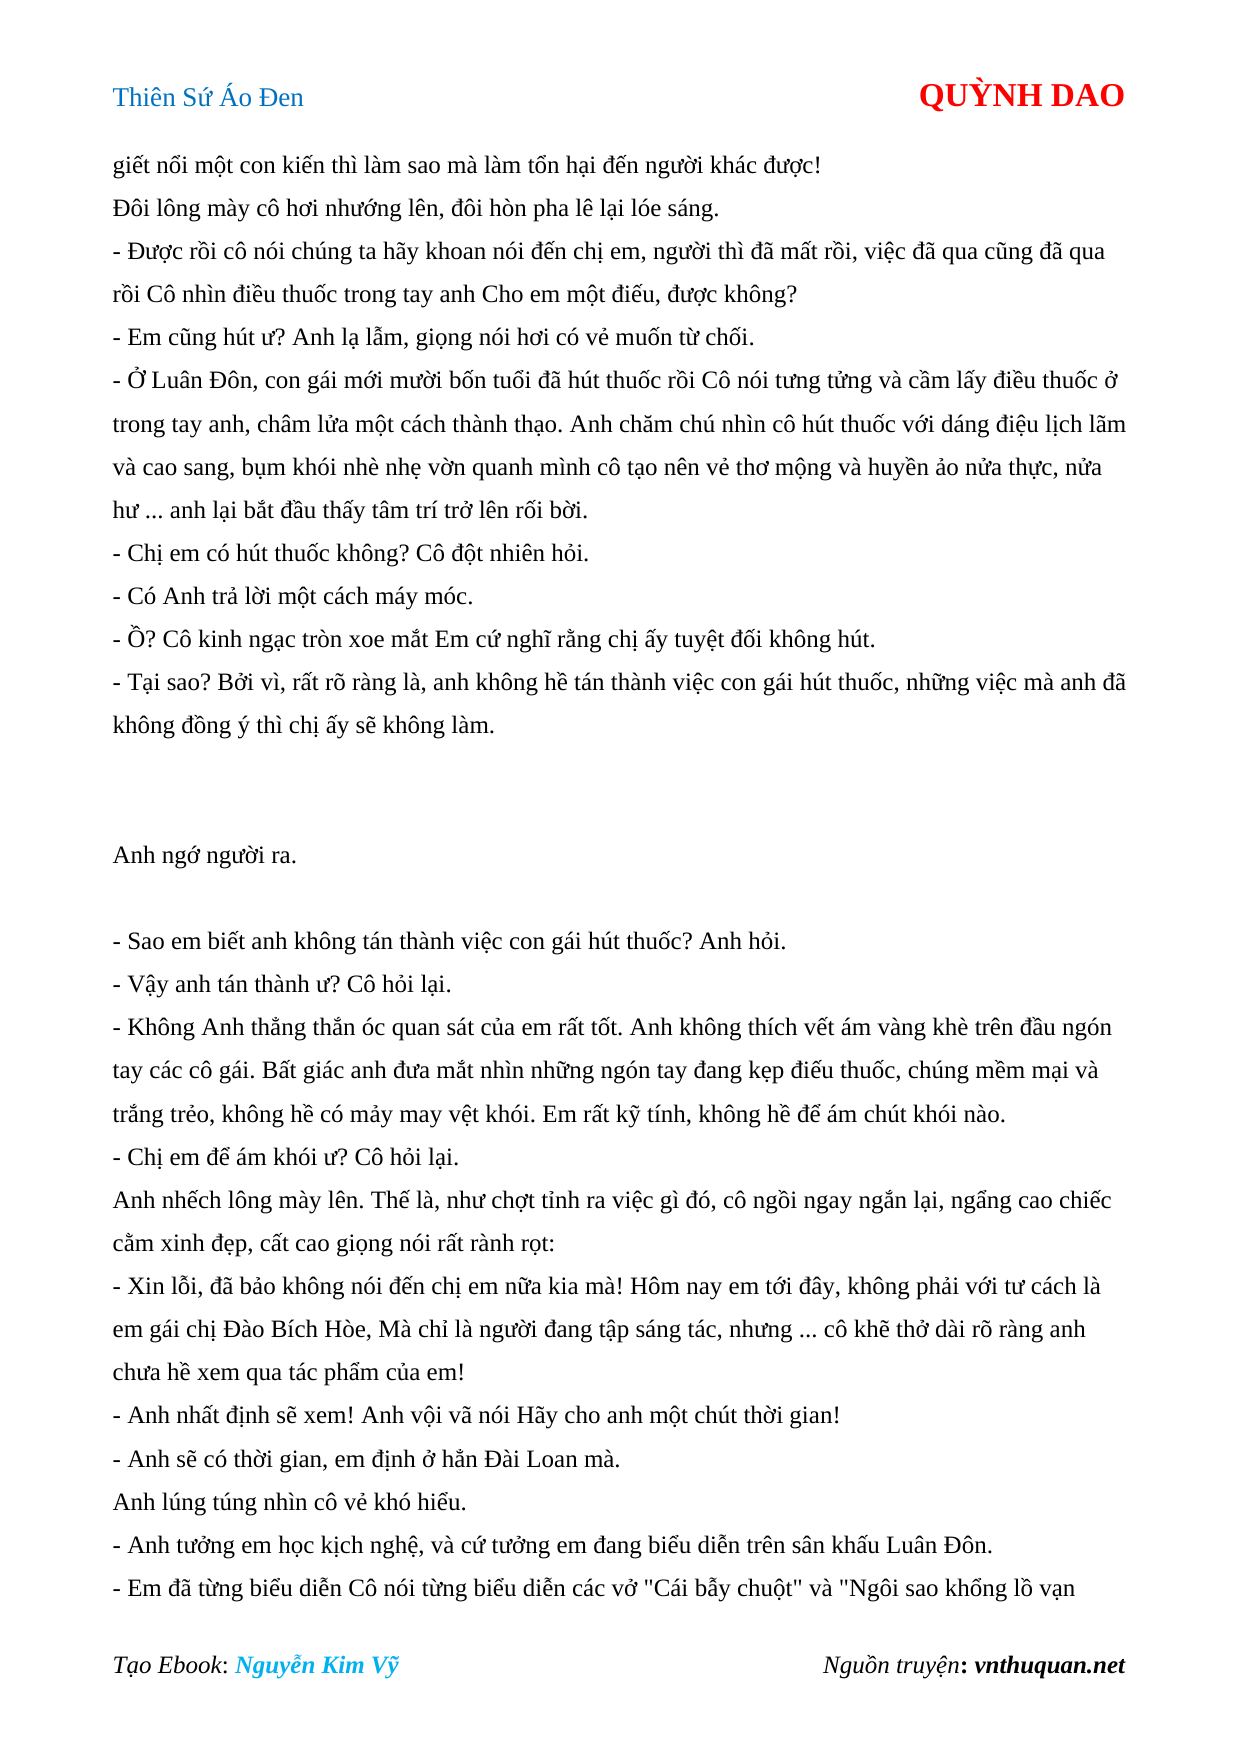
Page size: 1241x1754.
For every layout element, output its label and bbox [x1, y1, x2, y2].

text [112, 150, 1128, 1602]
